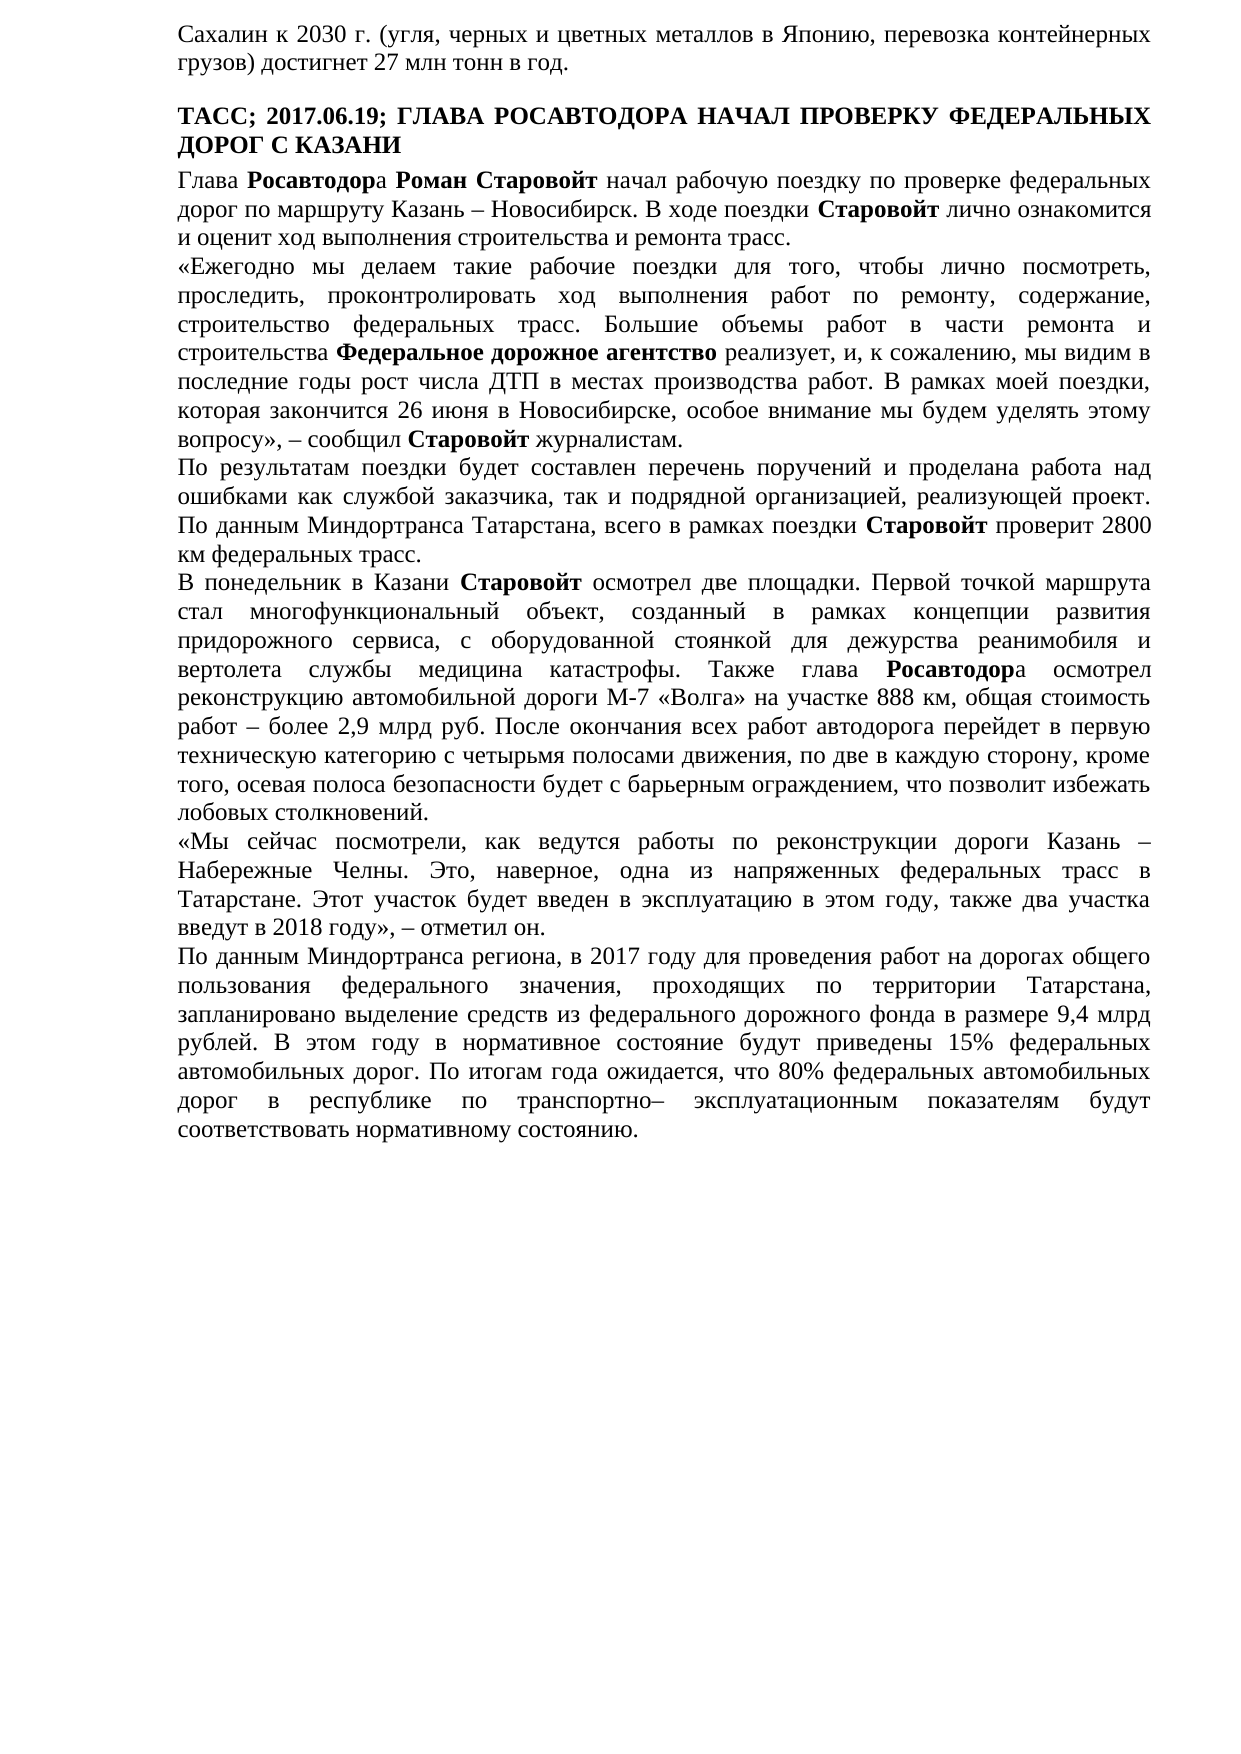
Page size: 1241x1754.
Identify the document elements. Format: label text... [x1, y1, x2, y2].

text Глава Росавтодора Роман Старовойт начал рабочую поездку по проверке федеральных дорог по маршруту Казань – Новосибирск. В ходе поездки Старовойт лично ознакомится и оценит ход выполнения строительства и ремонта трасс. [177, 165, 1152, 251]
subtitle ТАСС; 2017.06.19; ГЛАВА РОСАВТОДОРА НАЧАЛ ПРОВЕРКУ ФЕДЕРАЛЬНЫХ ДОРОГ С КАЗАНИ [177, 101, 1152, 159]
text «Ежегодно мы делаем такие рабочие поездки для того, чтобы лично посмотреть, проследить, проконтролировать ход выполнения работ по ремонту, содержание, строительство федеральных трасс. Большие объемы работ в части ремонта и строительства Федеральное дорожное агентство реализует, и, к сожалению, мы видим в последние годы рост числа ДТП в местах производства работ. В рамках моей поездки, которая закончится 26 июня в Новосибирске, особое внимание мы будем уделять этому вопросу», – сообщил Старовойт журналистам. [177, 251, 1152, 452]
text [177, 19, 1152, 76]
text По данным Миндортранса региона, в 2017 году для проведения работ на дорогах общего пользования федерального значения, проходящих по территории Татарстана, запланировано выделение средств из федерального дорожного фонда в размере 9,4 млрд рублей. В этом году в нормативное состояние будут приведены 15% федеральных автомобильных дорог. По итогам года ожидается, что 80% федеральных автомобильных дорог в республике по транспортно– эксплуатационным показателям будут соответствовать нормативному состоянию. [177, 941, 1152, 1142]
text По результатам поездки будет составлен перечень поручений и проделана работа над ошибками как службой заказчика, так и подрядной организацией, реализующей проект. По данным Миндортранса Татарстана, всего в рамках поездки Старовойт проверит 2800 км федеральных трасс. [177, 452, 1152, 567]
text В понедельник в Казани Старовойт осмотрел две площадки. Первой точкой маршрута стал многофункциональный объект, созданный в рамках концепции развития придорожного сервиса, с оборудованной стоянкой для дежурства реанимобиля и вертолета службы медицина катастрофы. Также глава Росавтодора осмотрел реконструкцию автомобильной дороги М-7 «Волга» на участке 888 км, общая стоимость работ – более 2,9 млрд руб. После окончания всех работ автодорога перейдет в первую техническую категорию с четырьмя полосами движения, по две в каждую сторону, кроме того, осевая полоса безопасности будет с барьерным ограждением, что позволит избежать лобовых столкновений. [177, 567, 1152, 826]
text «Мы сейчас посмотрели, как ведутся работы по реконструкции дороги Казань – Набережные Челны. Это, наверное, одна из напряженных федеральных трасс в Татарстане. Этот участок будет введен в эксплуатацию в этом году, также два участка введут в 2018 году», – отметил он. [177, 826, 1152, 941]
